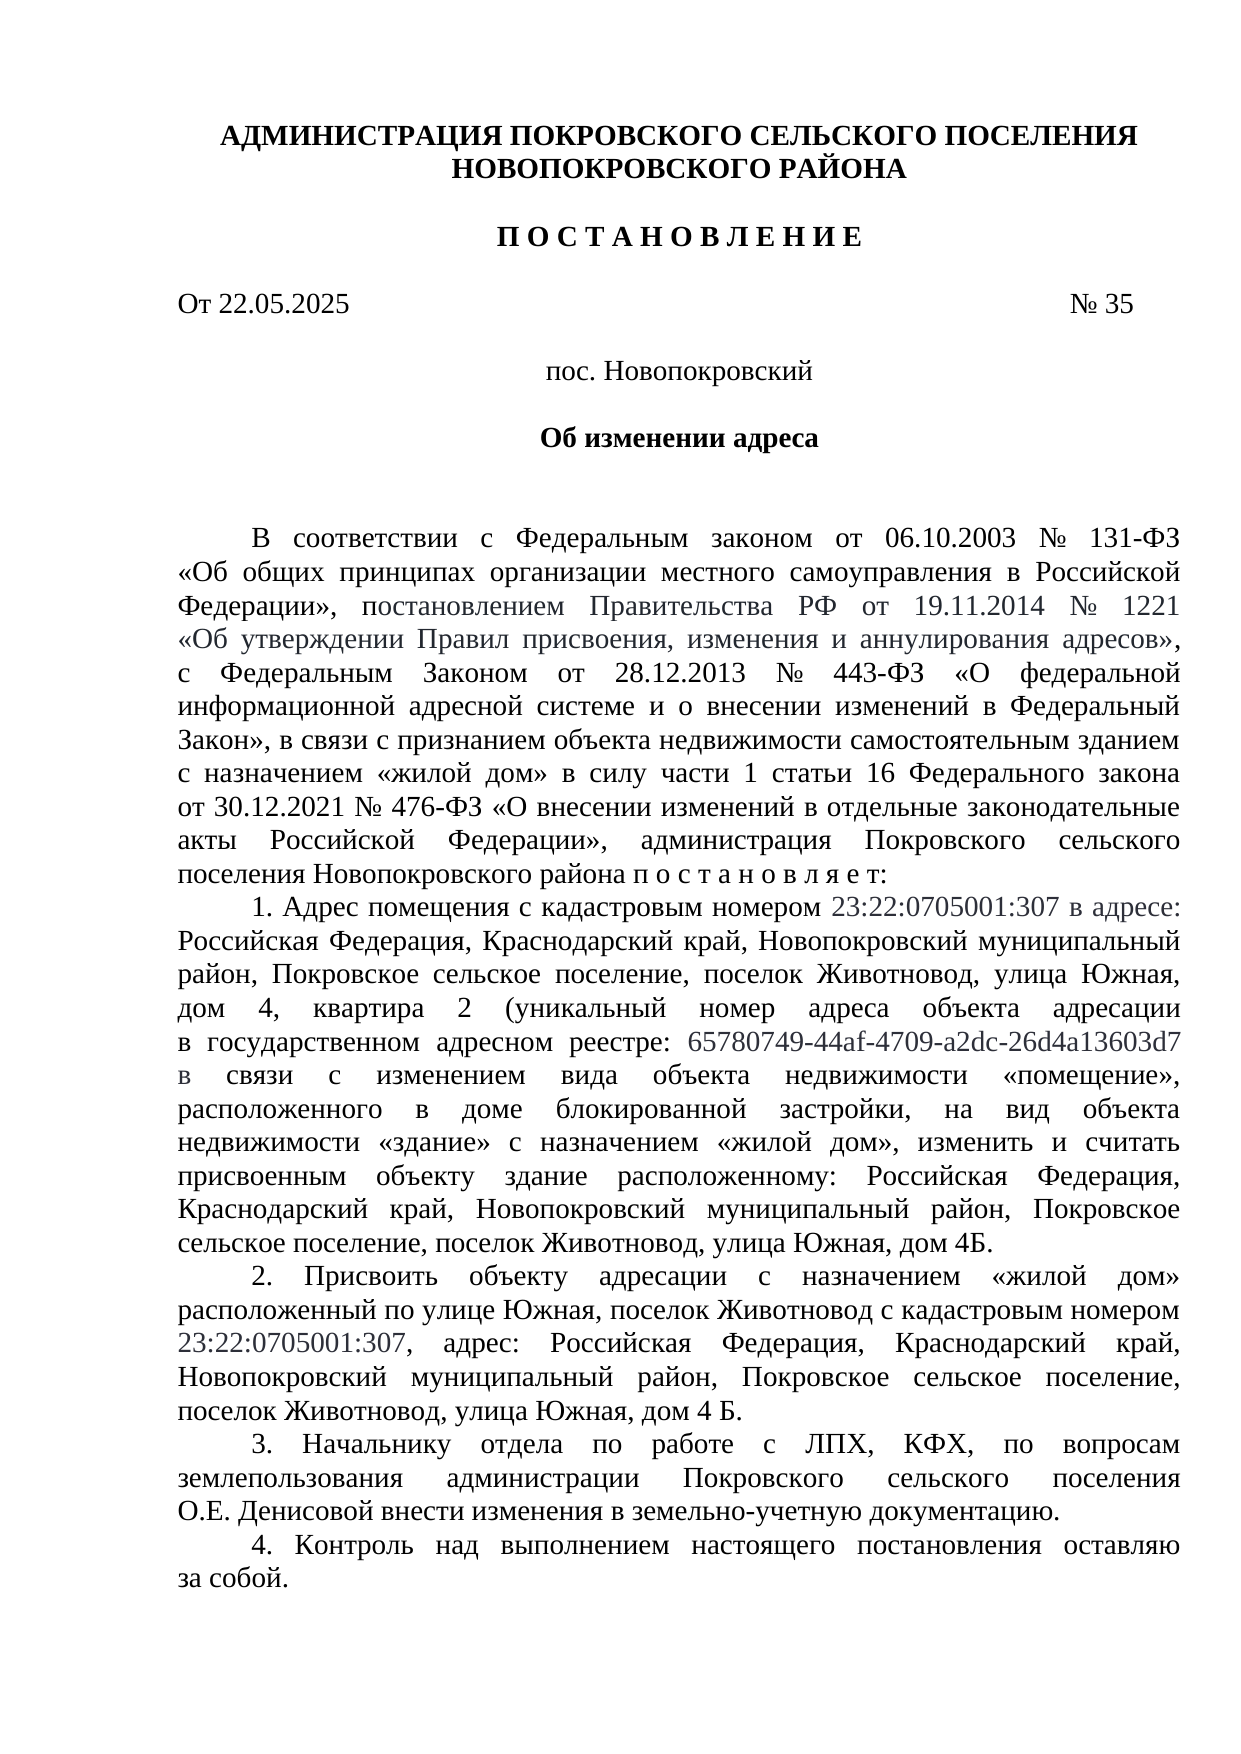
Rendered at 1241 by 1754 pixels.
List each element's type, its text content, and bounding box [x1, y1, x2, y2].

text 2. Присвоить объекту адресации с назначением «жилой дом» расположенный по улице Южная, поселок Животновод с кадастровым номером 23:22:0705001:307, адрес: Российская Федерация, Краснодарский край, Новопокровский муниципальный район, Покровское сельское поселение, поселок Животновод, улица Южная, дом 4 Б. [177, 1258, 1181, 1426]
text 4. Контроль над выполнением настоящего постановления оставляю за собой. [177, 1527, 1181, 1594]
text П О С Т А Н О В Л Е Н И Е [177, 219, 1181, 252]
text пос. Новопокровский [177, 353, 1181, 386]
text От 22.05.2025 № 35 [177, 286, 1181, 319]
text 3. Начальнику отдела по работе с ЛПХ, КФХ, по вопросам землепользования администрации Покровского сельского поселения О.Е. Денисовой внести изменения в земельно-учетную документацию. [177, 1426, 1181, 1527]
text В соответствии с Федеральным законом от 06.10.2003 № 131-ФЗ «Об общих принципах организации местного самоуправления в Российской Федерации», постановлением Правительства РФ от 19.11.2014 № 1221 «Об утверждении Правил присвоения, изменения и аннулирования адресов», с Федеральным Законом от 28.12.2013 № 443-ФЗ «О федеральной информационной адресной системе и о внесении изменений в Федеральный Закон», в связи с признанием объекта недвижимости самостоятельным зданием с назначением «жилой дом» в силу части 1 статьи 16 Федерального закона от 30.12.2021 № 476-ФЗ «О внесении изменений в отдельные законодательные акты Российской Федерации», администрация Покровского сельского поселения Новопокровского района п о с т а н о в л я е т: [177, 621, 1181, 889]
text Об изменении адреса [177, 420, 1181, 453]
text АДМИНИСТРАЦИЯ ПОКРОВСКОГО СЕЛЬСКОГО ПОСЕЛЕНИЯ НОВОПОКРОВСКОГО РАЙОНА [177, 118, 1181, 185]
text В соответствии с Федеральным законом от 06.10.2003 № 131-ФЗ «Об общих принципах организации местного самоуправления в Российской Федерации», постановлением Правительства РФ от 19.11.2014 № 1221 «Об утверждении Правил присвоения, изменения и аннулирования адресов», с Федеральным Законом от 28.12.2013 № 443-ФЗ «О федеральной информационной адресной системе и о внесении изменений в Федеральный Закон», в связи с признанием объекта недвижимости самостоятельным зданием с назначением «жилой дом» в силу части 1 статьи 16 Федерального закона от 30.12.2021 № 476-ФЗ «О внесении изменений в отдельные законодательные акты Российской Федерации», администрация Покровского сельского поселения Новопокровского района п о с т а н о в л я е т: [177, 521, 1181, 621]
text 1. Адрес помещения с кадастровым номером 23:22:0705001:307 в адресе: Российская Федерация, Краснодарский край, Новопокровский муниципальный район, Покровское сельское поселение, поселок Животновод, улица Южная, дом 4, квартира 2 (уникальный номер адреса объекта адресации в государственном адресном реестре: 65780749-44af-4709-a2dc-26d4a13603d7 в связи с изменением вида объекта недвижимости «помещение», расположенного в доме блокированной застройки, на вид объекта недвижимости «здание» с назначением «жилой дом», изменить и считать присвоенным объекту здание расположенному: Российская Федерация, Краснодарский край, Новопокровский муниципальный район, Покровское сельское поселение, поселок Животновод, улица Южная, дом 4Б. [177, 889, 1181, 1258]
